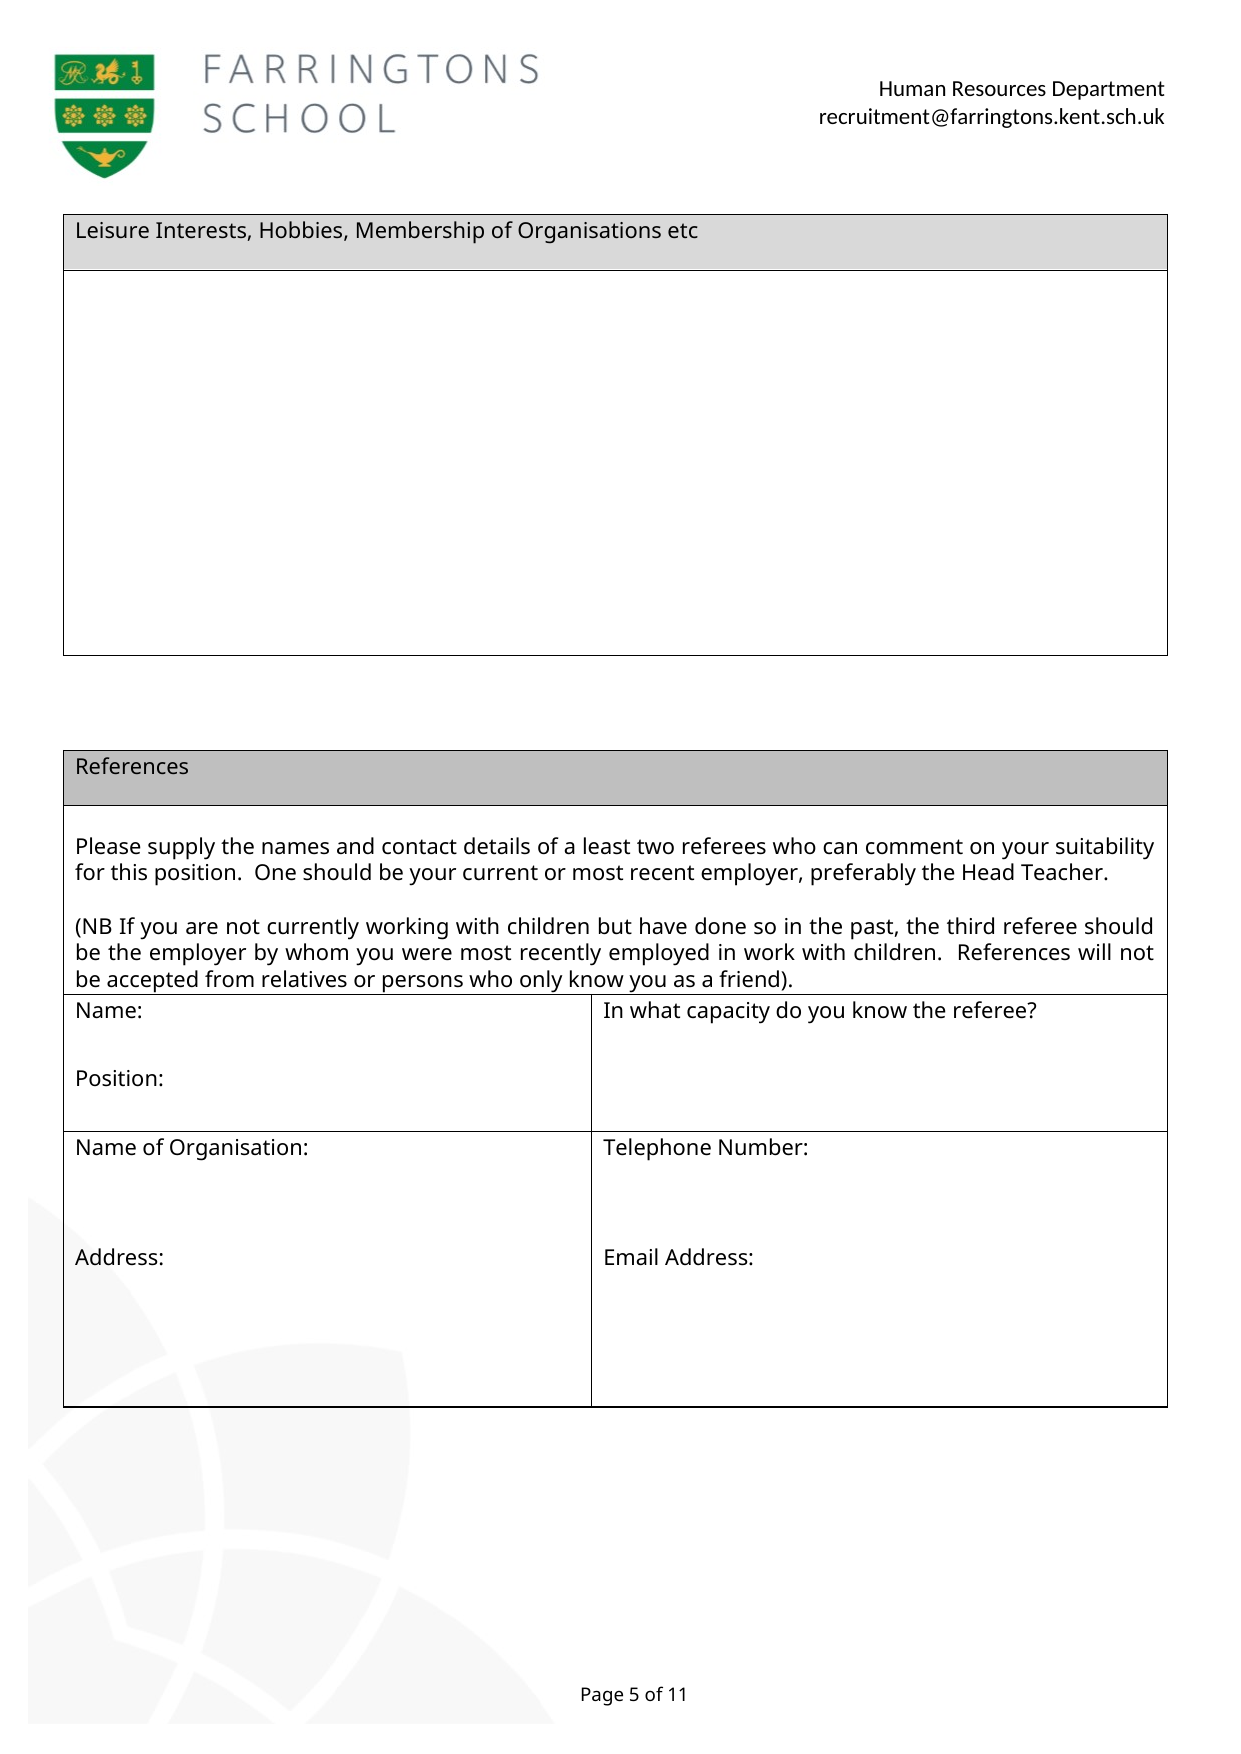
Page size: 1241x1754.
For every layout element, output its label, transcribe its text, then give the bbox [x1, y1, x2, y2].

picture [28, 1190, 1241, 1724]
table_cell In what capacity do you know the referee? [592, 995, 1167, 1131]
table_cell Name of Organisation: Address: [64, 1132, 591, 1406]
table_cell Name: Position: [64, 995, 591, 1131]
table_header References [64, 751, 1167, 805]
table_cell [64, 271, 1167, 655]
table_cell Please supply the names and contact details of a least two referees who can comment on your suitability for this position. One should be your current or most recent employer, preferably the Head Teacher. (NB If you are not currently working with children but have done so in the past, the third referee should be the employer by whom you were most recently employed in work with children. References will not be accepted from relatives or persons who only know you as a friend). [64, 806, 1167, 994]
table_header Leisure Interests, Hobbies, Membership of Organisations etc [64, 215, 1167, 269]
picture [1, 0, 552, 186]
table_cell Telephone Number: Email Address: [592, 1132, 1167, 1406]
